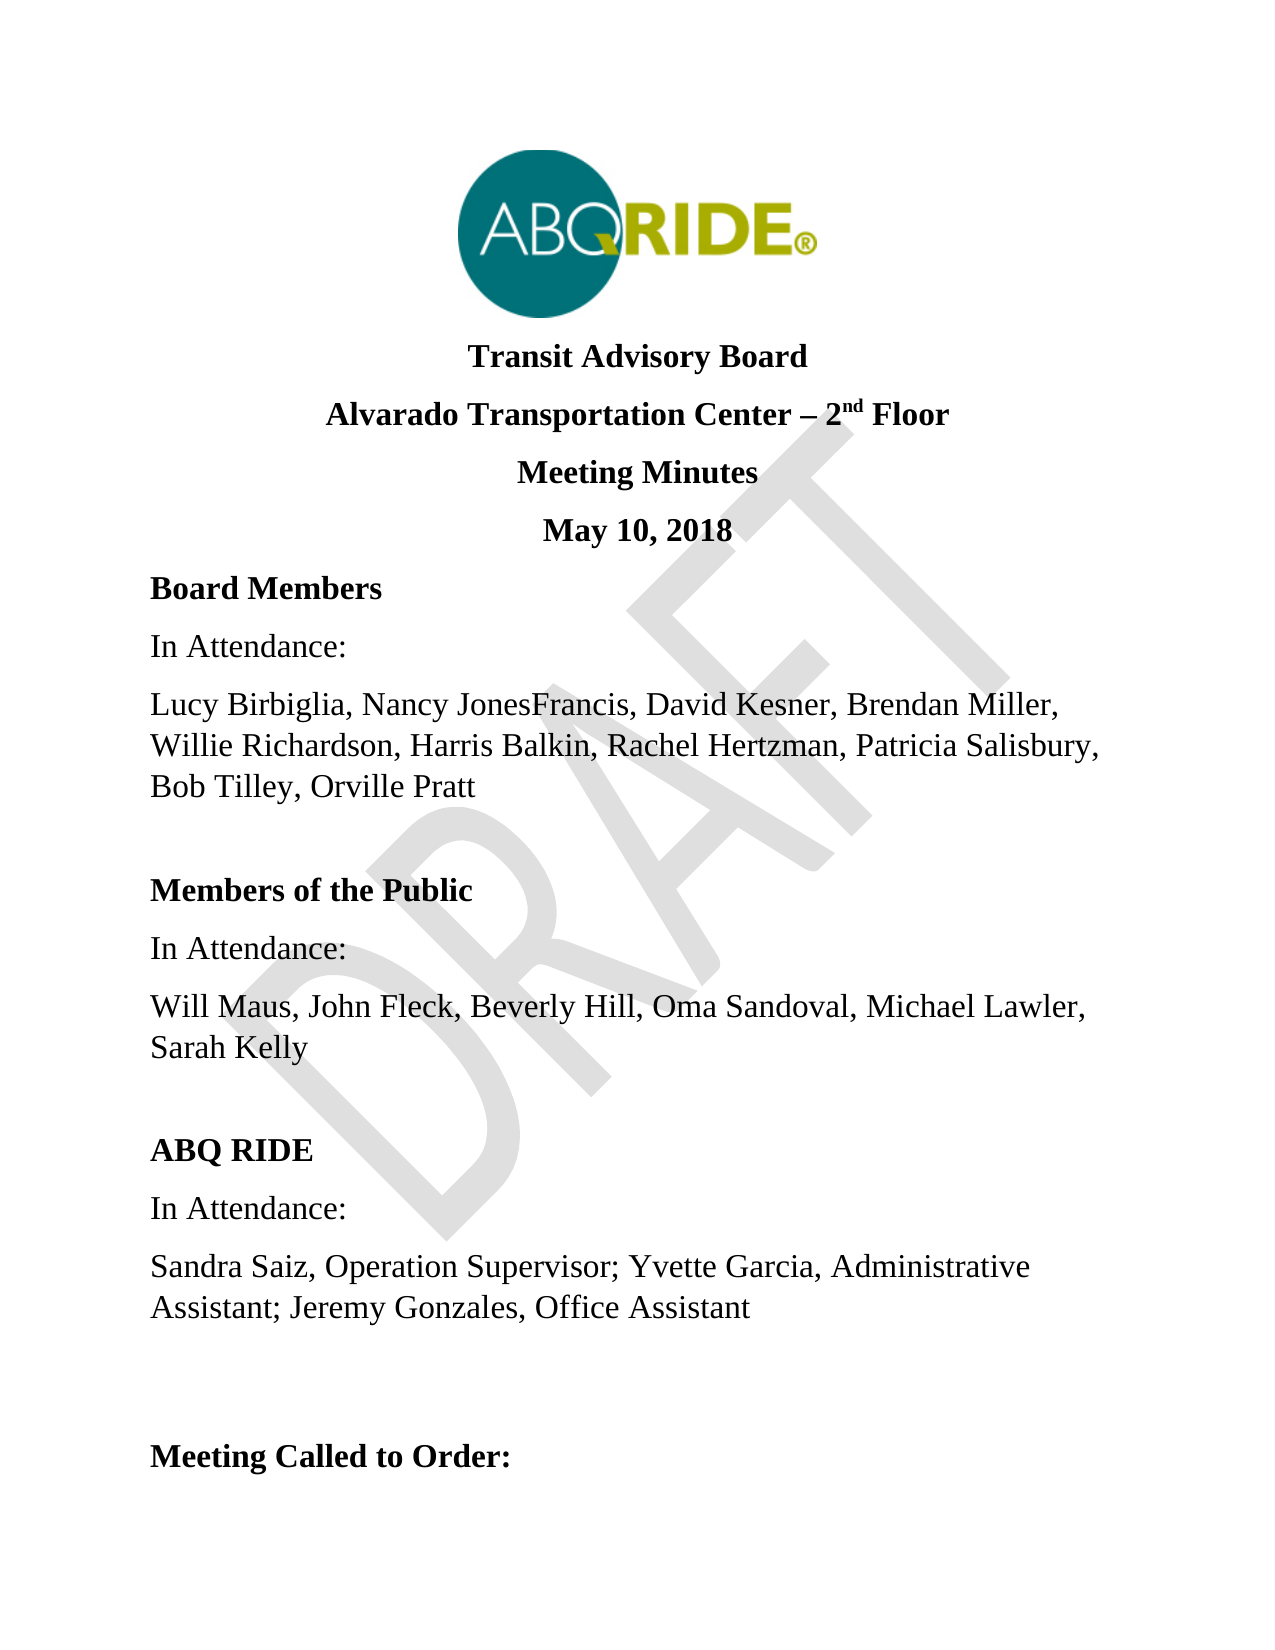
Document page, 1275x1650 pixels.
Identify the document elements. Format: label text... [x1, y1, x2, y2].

text Alvarado Transportation Center – 2nd Floor [150, 394, 1125, 432]
text Board Members [150, 568, 1125, 606]
text In Attendance: [150, 626, 1125, 664]
text Meeting Minutes [150, 452, 1125, 490]
text Members of the Public [150, 870, 1125, 908]
text In Attendance: [150, 1188, 1125, 1227]
text Will Maus, John Fleck, Beverly Hill, Oma Sandoval, Michael Lawler, Sarah Kelly [150, 986, 1125, 1066]
picture [458, 150, 817, 318]
text Lucy Birbiglia, Nancy JonesFrancis, David Kesner, Brendan Miller, Willie Richardson, Harris Balkin, Rachel Hertzman, Patricia Salisbury, Bob Tilley, Orville Pratt [150, 684, 1125, 805]
text ABQ RIDE [150, 1130, 1125, 1169]
text Meeting Called to Order: [150, 1436, 1125, 1474]
text In Attendance: [150, 928, 1125, 966]
text Sandra Saiz, Operation Supervisor; Yvette Garcia, Administrative Assistant; Jeremy Gonzales, Office Assistant [150, 1246, 1125, 1326]
text Transit Advisory Board [150, 336, 1125, 374]
text May 10, 2018 [150, 510, 1125, 548]
